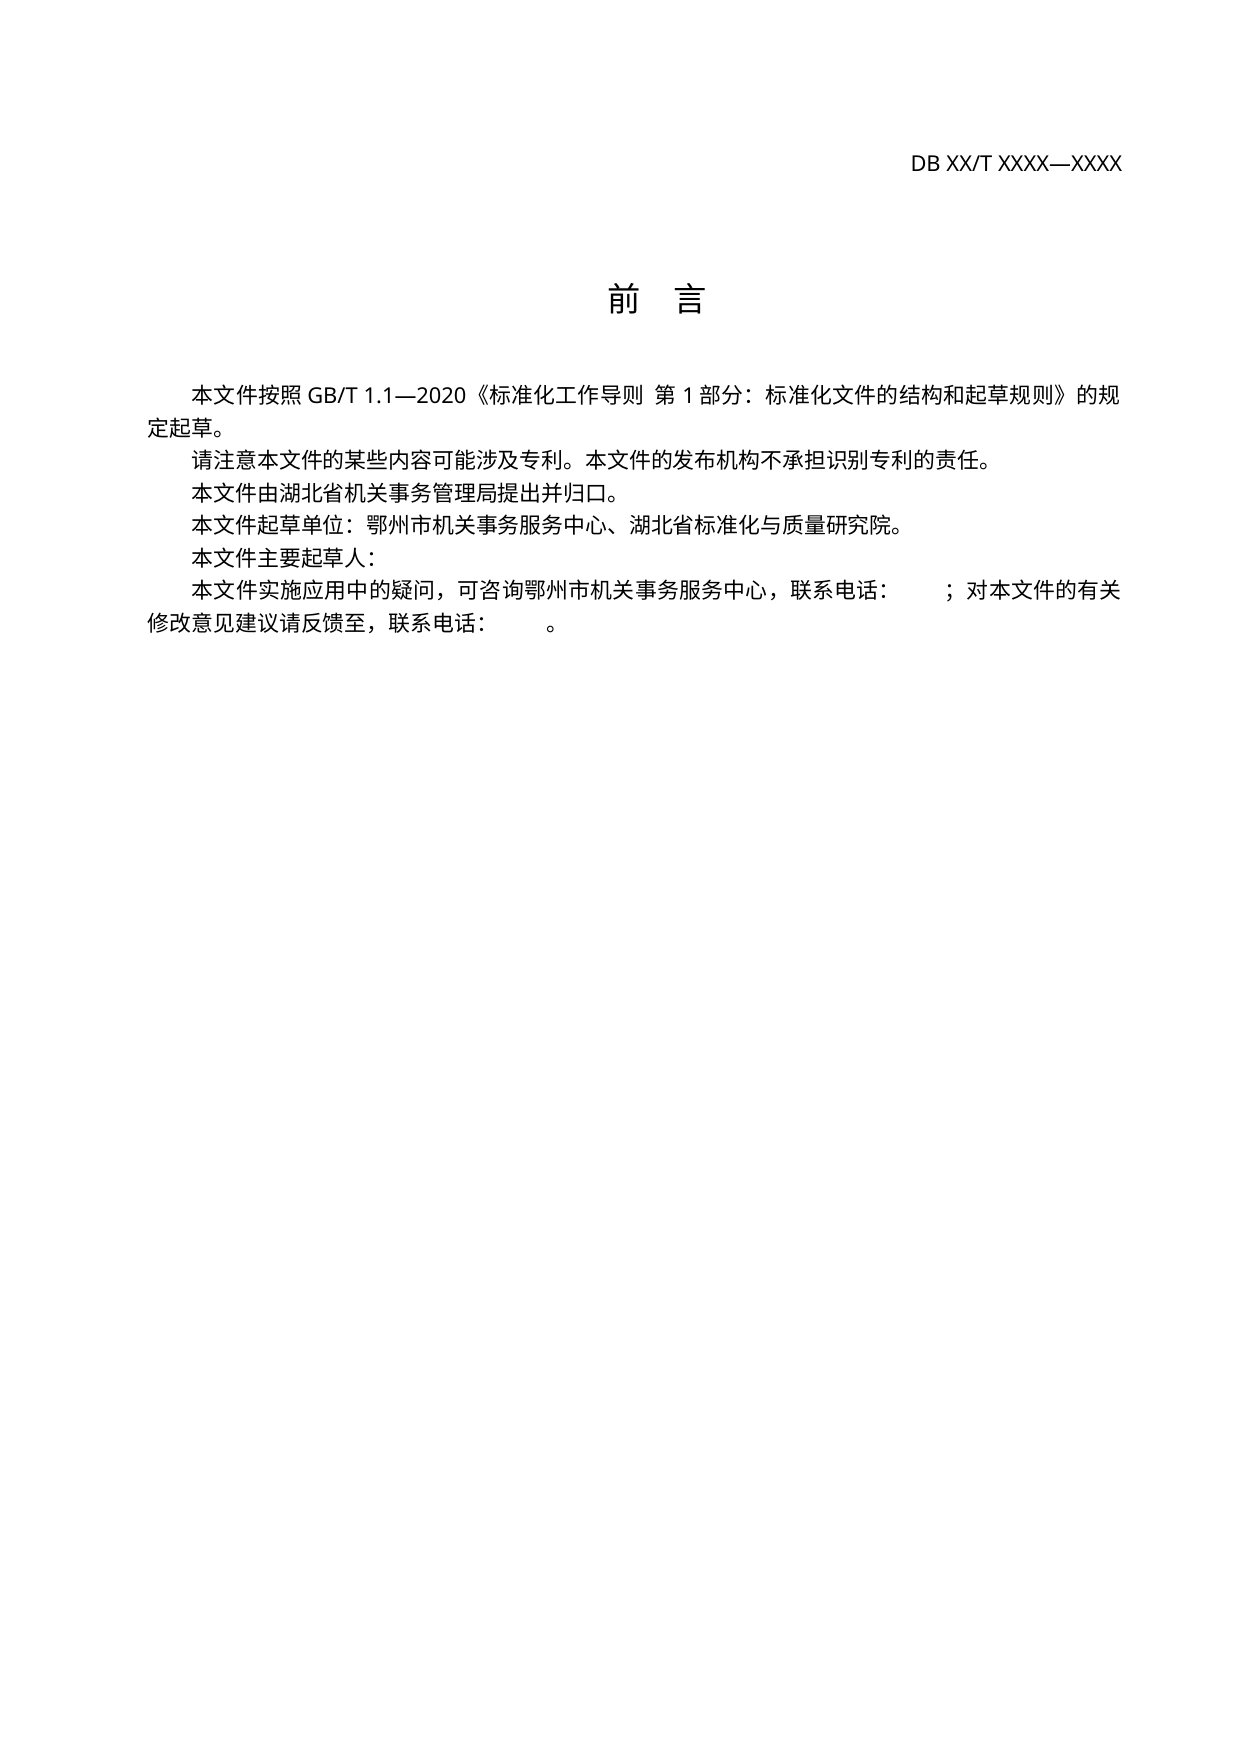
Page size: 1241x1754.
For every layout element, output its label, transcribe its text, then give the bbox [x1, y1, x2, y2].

text 本文件按照GB/T 1.1—2020《标准化工作导则 第1部分：标准化文件的结构和起草规则》的规定起草。 [148, 378, 1122, 443]
text 本文件主要起草人： [148, 541, 1122, 573]
text 本文件实施应用中的疑问，可咨询鄂州市机关事务服务中心，联系电话： ；对本文件的有关修改意见建议请反馈至，联系电话： 。 [148, 573, 1122, 638]
text 本文件由湖北省机关事务管理局提出并归口。 [148, 476, 1122, 508]
text 前言 [148, 264, 1122, 329]
text 请注意本文件的某些内容可能涉及专利。本文件的发布机构不承担识别专利的责任。 [148, 443, 1122, 476]
text 本文件起草单位：鄂州市机关事务服务中心、湖北省标准化与质量研究院。 [148, 508, 1122, 541]
